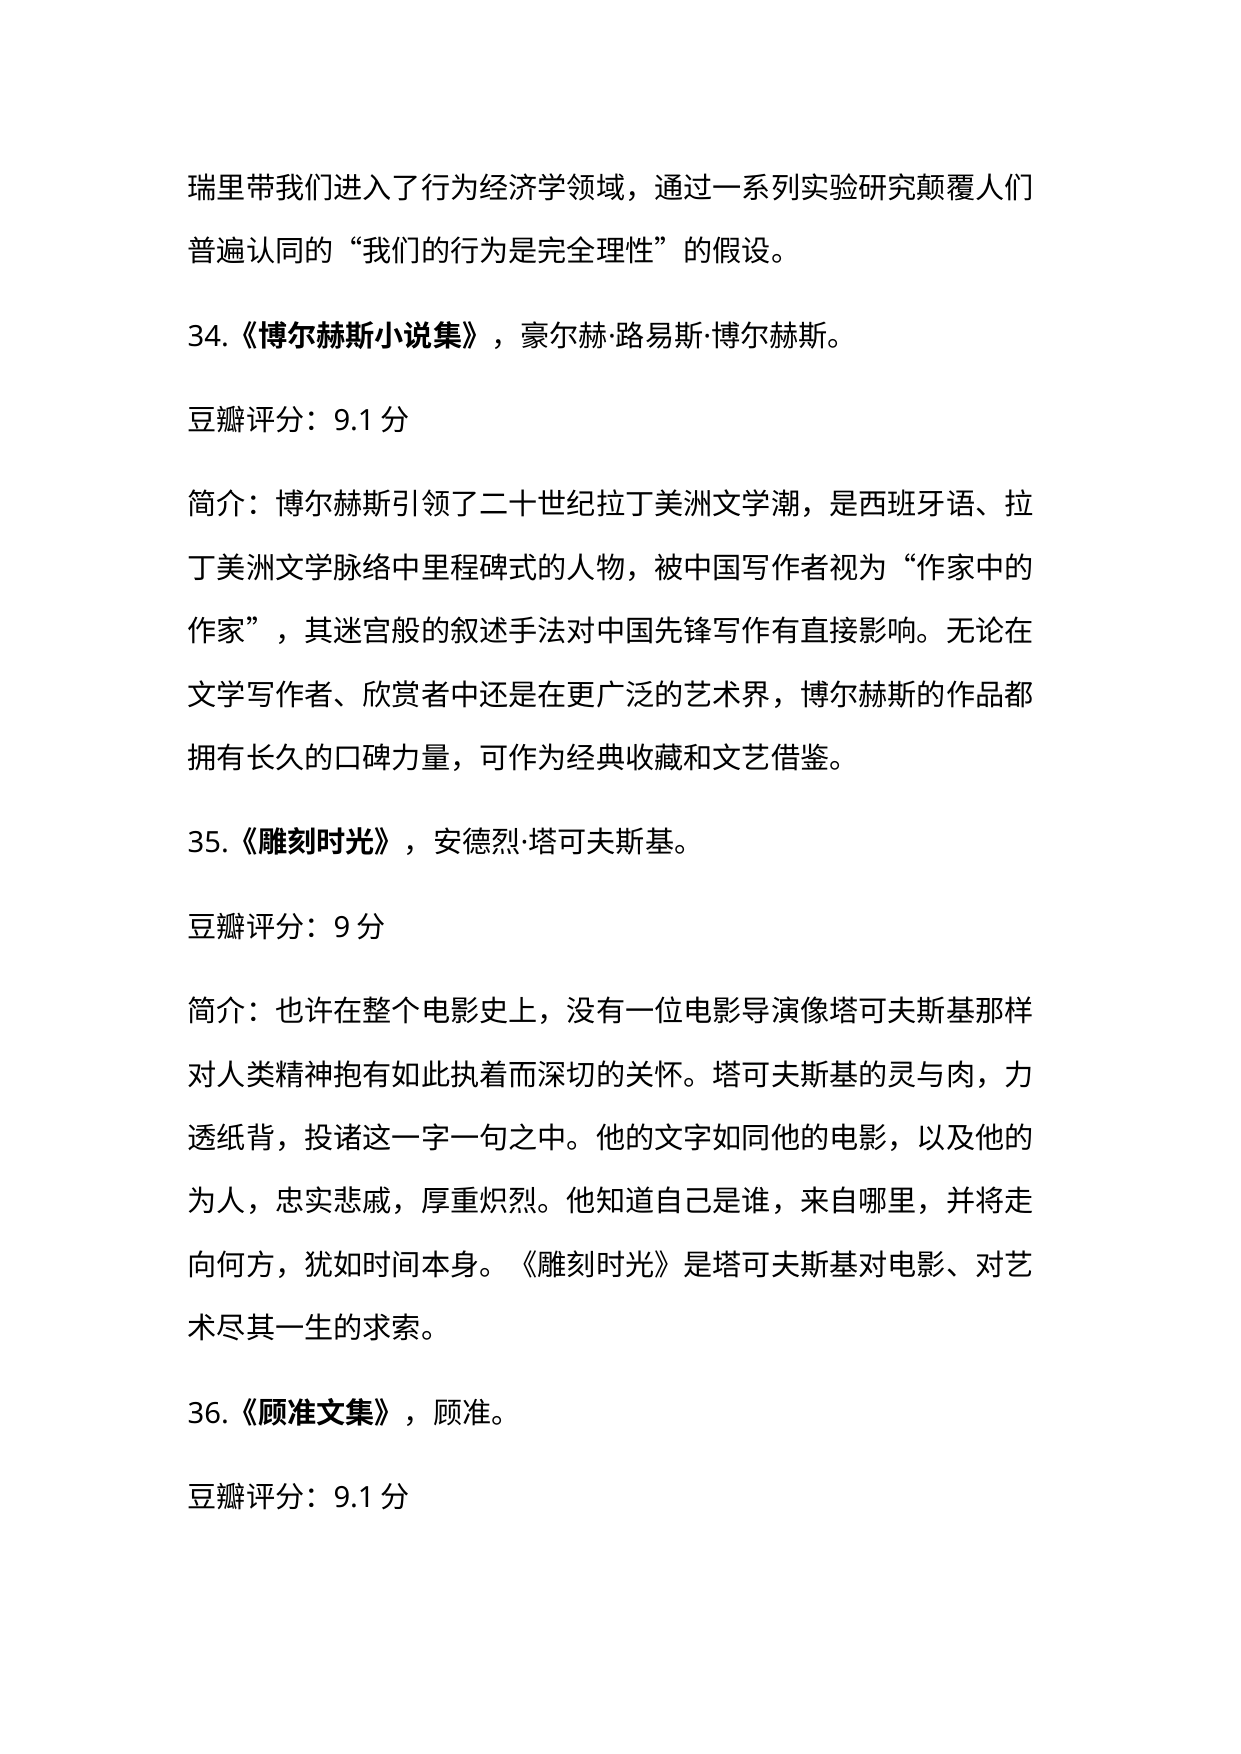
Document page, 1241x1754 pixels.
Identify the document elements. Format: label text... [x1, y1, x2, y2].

text 36.《顾准文集》，顾准。 [187, 1389, 1053, 1432]
text 简介：也许在整个电影史上，没有一位电影导演像塔可夫斯基那样对人类精神抱有如此执着而深切的关怀。塔可夫斯基的灵与肉，力透纸背，投诸这一字一句之中。他的文字如同他的电影，以及他的为人，忠实悲戚，厚重炽烈。他知道自己是谁，来自哪里，并将走向何方，犹如时间本身。《雕刻时光》是塔可夫斯基对电影、对艺术尽其一生的求索。 [187, 988, 1053, 1347]
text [187, 164, 1053, 270]
text 豆瓣评分：9分 [187, 903, 1053, 946]
text 35.《雕刻时光》，安德烈·塔可夫斯基。 [187, 819, 1053, 861]
text 34.《博尔赫斯小说集》，豪尔赫·路易斯·博尔赫斯。 [187, 312, 1053, 354]
text 豆瓣评分：9.1分 [187, 1473, 1053, 1516]
text 简介：博尔赫斯引领了二十世纪拉丁美洲文学潮，是西班牙语、拉丁美洲文学脉络中里程碑式的人物，被中国写作者视为“作家中的作家”，其迷宫般的叙述手法对中国先锋写作有直接影响。无论在文学写作者、欣赏者中还是在更广泛的艺术界，博尔赫斯的作品都拥有长久的口碑力量，可作为经典收藏和文艺借鉴。 [187, 481, 1053, 777]
text 豆瓣评分：9.1分 [187, 397, 1053, 439]
